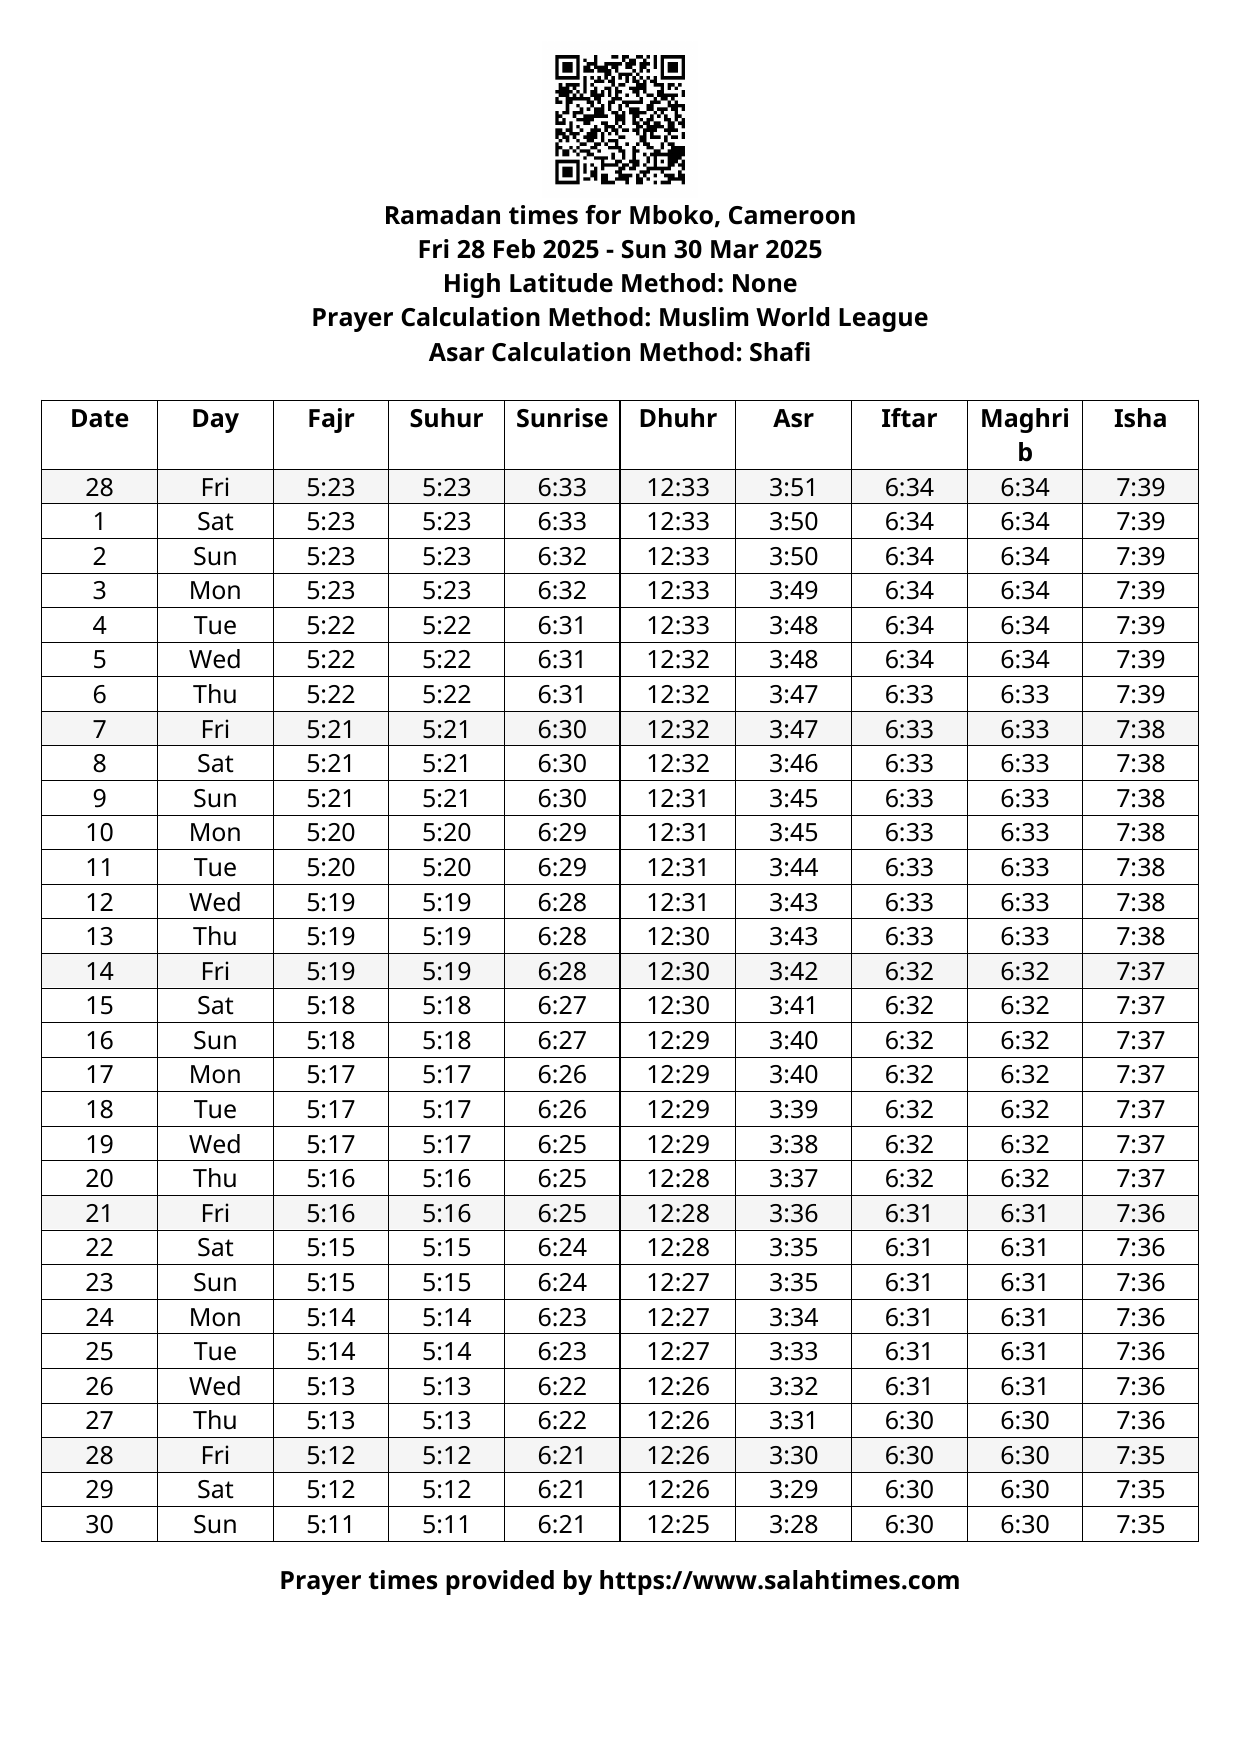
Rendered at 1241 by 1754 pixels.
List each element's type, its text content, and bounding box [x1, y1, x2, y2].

table_cell 6:34 [852, 539, 967, 572]
table_cell 3:48 [736, 608, 851, 642]
table_cell 6:33 [852, 781, 967, 814]
table_cell 3:43 [736, 885, 851, 918]
table_header Dhuhr [621, 401, 735, 469]
table_cell 6:31 [852, 1196, 967, 1229]
text Prayer times provided by https://www.salahtimes.com [42, 1563, 1198, 1597]
table_cell 12:29 [621, 1023, 735, 1057]
table_cell 6:27 [505, 989, 619, 1022]
table_cell 12:28 [621, 1196, 735, 1229]
table_cell 8 [42, 746, 157, 780]
table_cell 6:31 [968, 1265, 1082, 1299]
table_cell 12:28 [621, 1231, 735, 1264]
table_cell 7:36 [1083, 1369, 1198, 1402]
table_cell 5:20 [274, 850, 388, 884]
table_cell 6:23 [505, 1300, 619, 1333]
table_cell Mon [158, 1300, 273, 1333]
table_cell 6:31 [852, 1300, 967, 1333]
table_cell 6:33 [968, 677, 1082, 711]
table_cell 12:32 [621, 643, 735, 676]
table_cell 6:34 [968, 643, 1082, 676]
table_cell 5:17 [389, 1058, 504, 1091]
table_cell 12:32 [621, 746, 735, 780]
table_cell 6:33 [968, 781, 1082, 814]
table_cell 6:34 [852, 470, 967, 503]
table_cell 7:38 [1083, 781, 1198, 814]
table_cell 3:34 [736, 1300, 851, 1333]
table_cell 7:36 [1083, 1300, 1198, 1333]
table_cell 5:13 [274, 1369, 388, 1402]
table_cell 5:21 [389, 746, 504, 780]
table_cell 6:31 [505, 608, 619, 642]
table_cell 6:31 [852, 1265, 967, 1299]
table_cell Wed [158, 643, 273, 676]
table_cell 5:16 [389, 1161, 504, 1195]
table_cell 5:18 [274, 989, 388, 1022]
table_cell 12:27 [621, 1300, 735, 1333]
table_cell 3:40 [736, 1023, 851, 1057]
table_cell 5:20 [389, 850, 504, 884]
table_cell 6:30 [968, 1507, 1082, 1541]
table_cell 5:19 [274, 885, 388, 918]
table_cell 5:14 [389, 1334, 504, 1368]
table_cell Sun [158, 781, 273, 814]
table_cell 5:23 [389, 574, 504, 607]
table_cell 6:22 [505, 1369, 619, 1402]
table_cell 7:38 [1083, 885, 1198, 918]
table_cell 5:13 [274, 1404, 388, 1437]
table_cell 6:23 [505, 1334, 619, 1368]
table_cell 6:32 [968, 1058, 1082, 1091]
table_cell Tue [158, 608, 273, 642]
table_header Day [158, 401, 273, 469]
table_cell 6:30 [852, 1404, 967, 1437]
table_cell 6:33 [852, 885, 967, 918]
table_cell 6:33 [852, 850, 967, 884]
table_header Date [42, 401, 157, 469]
table_cell 6:31 [852, 1334, 967, 1368]
table_cell 5:19 [389, 919, 504, 953]
table_cell 6:28 [505, 954, 619, 987]
table_cell 6:26 [505, 1092, 619, 1126]
table_header Maghrib [968, 401, 1082, 469]
table_cell 3:35 [736, 1265, 851, 1299]
table_cell 7:39 [1083, 574, 1198, 607]
table_cell 12:32 [621, 712, 735, 745]
table_cell 7:35 [1083, 1473, 1198, 1506]
table_cell 6:34 [852, 574, 967, 607]
table_cell 28 [42, 1438, 157, 1472]
table_cell 12:31 [621, 816, 735, 849]
table_cell 6:33 [852, 746, 967, 780]
table_cell 7:36 [1083, 1265, 1198, 1299]
table_cell 3:40 [736, 1058, 851, 1091]
table_cell 17 [42, 1058, 157, 1091]
table_cell 5:23 [274, 574, 388, 607]
table_cell 6:33 [968, 746, 1082, 780]
table_cell 20 [42, 1161, 157, 1195]
table_cell 15 [42, 989, 157, 1022]
table_header Isha [1083, 401, 1198, 469]
table_cell Tue [158, 1092, 273, 1126]
table_cell 12:29 [621, 1092, 735, 1126]
table_cell 5:23 [274, 470, 388, 503]
table_cell 5:22 [274, 608, 388, 642]
table_cell 12:25 [621, 1507, 735, 1541]
table_cell Sat [158, 504, 273, 538]
table_cell 2 [42, 539, 157, 572]
table_cell 6:29 [505, 816, 619, 849]
table_cell 6:22 [505, 1404, 619, 1437]
table_cell 5:21 [274, 781, 388, 814]
table_cell 5:18 [274, 1023, 388, 1057]
table_cell 5:17 [389, 1092, 504, 1126]
table_cell 4 [42, 608, 157, 642]
table_cell 6:33 [505, 470, 619, 503]
table_cell 6:34 [968, 539, 1082, 572]
table_cell 6:33 [505, 504, 619, 538]
table_cell 6:31 [505, 643, 619, 676]
table_cell 6:33 [852, 677, 967, 711]
table_cell 6:32 [852, 1023, 967, 1057]
table_cell 6:34 [852, 608, 967, 642]
table_cell 6:33 [968, 919, 1082, 953]
table_cell 5:19 [274, 954, 388, 987]
table_cell 3:41 [736, 989, 851, 1022]
table_cell 3:51 [736, 470, 851, 503]
table_cell Fri [158, 954, 273, 987]
table_cell 5:20 [389, 816, 504, 849]
table_cell 3:33 [736, 1334, 851, 1368]
table_cell 12:33 [621, 470, 735, 503]
table_cell Fri [158, 470, 273, 503]
table_cell 3:31 [736, 1404, 851, 1437]
table_cell 6:30 [852, 1438, 967, 1472]
table_cell 5:23 [274, 504, 388, 538]
table_cell 24 [42, 1300, 157, 1333]
table_cell 7:37 [1083, 989, 1198, 1022]
table_cell 3:42 [736, 954, 851, 987]
table_cell 6:31 [968, 1196, 1082, 1229]
table_cell 7:38 [1083, 746, 1198, 780]
table_cell 5:20 [274, 816, 388, 849]
table_cell 6:32 [968, 1127, 1082, 1160]
table_cell 6:33 [852, 712, 967, 745]
table_cell 5:11 [274, 1507, 388, 1541]
table_cell 3:39 [736, 1092, 851, 1126]
table_cell 7:37 [1083, 1127, 1198, 1160]
table_cell 5:21 [389, 781, 504, 814]
table_cell 7:39 [1083, 504, 1198, 538]
table_cell 5:17 [389, 1127, 504, 1160]
table_cell 6:31 [968, 1334, 1082, 1368]
table_cell 6:34 [968, 608, 1082, 642]
table_cell 6:34 [852, 643, 967, 676]
table_cell 6:32 [852, 1058, 967, 1091]
table_cell 12:33 [621, 539, 735, 572]
table_cell 12:28 [621, 1161, 735, 1195]
table_cell 3:29 [736, 1473, 851, 1506]
table_cell 5:18 [389, 989, 504, 1022]
table_cell 6:34 [968, 470, 1082, 503]
table_cell 7:36 [1083, 1196, 1198, 1229]
table_cell 6:30 [968, 1438, 1082, 1472]
table_cell 6:25 [505, 1196, 619, 1229]
table_cell 5:18 [389, 1023, 504, 1057]
table_cell 19 [42, 1127, 157, 1160]
table_cell 6:30 [968, 1473, 1082, 1506]
table_cell 3:49 [736, 574, 851, 607]
table_cell Thu [158, 1161, 273, 1195]
table_cell 6:32 [505, 539, 619, 572]
table_cell 6:33 [968, 885, 1082, 918]
table_cell 5:15 [274, 1231, 388, 1264]
table_cell 3:44 [736, 850, 851, 884]
table_cell 6:28 [505, 919, 619, 953]
table_cell 5:19 [389, 954, 504, 987]
table_cell 6:28 [505, 885, 619, 918]
table_cell 7:37 [1083, 1161, 1198, 1195]
table_cell 12:32 [621, 677, 735, 711]
table_cell 5:19 [389, 885, 504, 918]
table_cell Sat [158, 989, 273, 1022]
table_cell 7:39 [1083, 470, 1198, 503]
table_cell Sat [158, 746, 273, 780]
table_cell 6:32 [968, 989, 1082, 1022]
table_cell 6:29 [505, 850, 619, 884]
table_cell 3:45 [736, 781, 851, 814]
table_cell Sun [158, 1265, 273, 1299]
table_cell 12:29 [621, 1058, 735, 1091]
table_cell 6:30 [968, 1404, 1082, 1437]
table_cell Tue [158, 1334, 273, 1368]
table_cell 5:12 [389, 1473, 504, 1506]
table_cell 5:15 [389, 1231, 504, 1264]
table_cell 7:38 [1083, 712, 1198, 745]
table_cell 6 [42, 677, 157, 711]
table_cell 5 [42, 643, 157, 676]
table_cell Sun [158, 539, 273, 572]
table_cell Sun [158, 1023, 273, 1057]
table_cell 6:34 [968, 574, 1082, 607]
table_cell 5:21 [274, 712, 388, 745]
table_cell 11 [42, 850, 157, 884]
table_cell Fri [158, 712, 273, 745]
table_cell 12 [42, 885, 157, 918]
table_cell 13 [42, 919, 157, 953]
table_cell 5:13 [389, 1369, 504, 1402]
table_cell 12:27 [621, 1334, 735, 1368]
table_cell Mon [158, 1058, 273, 1091]
table_cell 6:25 [505, 1127, 619, 1160]
table_cell 1 [42, 504, 157, 538]
table_cell 6:31 [968, 1300, 1082, 1333]
table_cell 22 [42, 1231, 157, 1264]
table_cell 12:30 [621, 954, 735, 987]
table_cell 6:25 [505, 1161, 619, 1195]
table_cell 5:21 [274, 746, 388, 780]
table_cell 6:31 [968, 1369, 1082, 1402]
table_cell 5:17 [274, 1127, 388, 1160]
table_header Sunrise [505, 401, 619, 469]
table_cell 6:24 [505, 1231, 619, 1264]
table_cell 7:39 [1083, 608, 1198, 642]
table_cell 7:38 [1083, 850, 1198, 884]
table_cell Sat [158, 1473, 273, 1506]
table_cell Mon [158, 816, 273, 849]
table_cell 5:19 [274, 919, 388, 953]
table_cell Wed [158, 885, 273, 918]
table_cell 6:32 [968, 1092, 1082, 1126]
table_cell 3:48 [736, 643, 851, 676]
table_cell Wed [158, 1127, 273, 1160]
table_cell 10 [42, 816, 157, 849]
table_cell 6:32 [852, 1161, 967, 1195]
table_cell Sat [158, 1231, 273, 1264]
table_cell 5:23 [389, 539, 504, 572]
table_cell 7:37 [1083, 1092, 1198, 1126]
table_cell 6:27 [505, 1023, 619, 1057]
table_cell 3:45 [736, 816, 851, 849]
table_cell 12:30 [621, 989, 735, 1022]
table_cell 21 [42, 1196, 157, 1229]
table_cell 12:26 [621, 1404, 735, 1437]
table_cell 7:37 [1083, 1058, 1198, 1091]
table_cell 6:33 [968, 816, 1082, 849]
table_cell 27 [42, 1404, 157, 1437]
table_cell Sun [158, 1507, 273, 1541]
table_cell 7:37 [1083, 954, 1198, 987]
table_cell 14 [42, 954, 157, 987]
table_cell 5:13 [389, 1404, 504, 1437]
table_cell Fri [158, 1196, 273, 1229]
table_cell 12:26 [621, 1473, 735, 1506]
table_cell 12:31 [621, 781, 735, 814]
table_cell 12:29 [621, 1127, 735, 1160]
table_cell 12:27 [621, 1265, 735, 1299]
table_header Asr [736, 401, 851, 469]
text Fri 28 Feb 2025 - Sun 30 Mar 2025 [42, 232, 1198, 266]
table_cell 6:33 [852, 919, 967, 953]
table_cell 6:33 [968, 712, 1082, 745]
table_cell 5:14 [274, 1334, 388, 1368]
table_cell 3:32 [736, 1369, 851, 1402]
table_cell 5:23 [389, 504, 504, 538]
table_cell 7:35 [1083, 1507, 1198, 1541]
table_cell 3:46 [736, 746, 851, 780]
table_cell 6:30 [505, 712, 619, 745]
table_cell 6:24 [505, 1265, 619, 1299]
table_cell 12:33 [621, 574, 735, 607]
table_cell 5:22 [389, 608, 504, 642]
table_cell 3 [42, 574, 157, 607]
table_cell 6:21 [505, 1473, 619, 1506]
table_cell 5:14 [274, 1300, 388, 1333]
table_cell 5:15 [274, 1265, 388, 1299]
table_cell 6:31 [505, 677, 619, 711]
table_cell 12:30 [621, 919, 735, 953]
table_cell 7:39 [1083, 539, 1198, 572]
table_header Iftar [852, 401, 967, 469]
table_cell 26 [42, 1369, 157, 1402]
table_cell 6:33 [852, 816, 967, 849]
table_cell Mon [158, 574, 273, 607]
table_cell 5:22 [274, 677, 388, 711]
table_cell 12:33 [621, 504, 735, 538]
table_cell Tue [158, 850, 273, 884]
table_cell 3:38 [736, 1127, 851, 1160]
table_cell 6:32 [852, 1127, 967, 1160]
table_cell 12:31 [621, 885, 735, 918]
picture [542, 41, 699, 198]
table_cell 6:32 [968, 954, 1082, 987]
table_cell 6:32 [852, 1092, 967, 1126]
table_cell 6:30 [852, 1507, 967, 1541]
table_cell 5:23 [389, 470, 504, 503]
table_cell 3:50 [736, 539, 851, 572]
text Ramadan times for Mboko, Cameroon [42, 198, 1198, 232]
table_cell Thu [158, 919, 273, 953]
table_cell 3:36 [736, 1196, 851, 1229]
table_cell 6:32 [852, 989, 967, 1022]
table_cell 12:31 [621, 850, 735, 884]
table_cell 7:38 [1083, 816, 1198, 849]
table_cell 6:32 [505, 574, 619, 607]
table_cell Thu [158, 1404, 273, 1437]
table_cell 7 [42, 712, 157, 745]
table_cell 7:39 [1083, 643, 1198, 676]
table_cell 3:47 [736, 677, 851, 711]
table_cell 6:32 [968, 1161, 1082, 1195]
table_cell Wed [158, 1369, 273, 1402]
table_cell Fri [158, 1438, 273, 1472]
table_cell 7:36 [1083, 1404, 1198, 1437]
table_cell 28 [42, 470, 157, 503]
table_cell Thu [158, 677, 273, 711]
table_cell 6:30 [505, 781, 619, 814]
table_cell 3:30 [736, 1438, 851, 1472]
table_cell 5:16 [389, 1196, 504, 1229]
text Prayer Calculation Method: Muslim World League [42, 300, 1198, 334]
table_cell 5:14 [389, 1300, 504, 1333]
table_cell 7:38 [1083, 919, 1198, 953]
table_cell 6:33 [968, 850, 1082, 884]
table_cell 6:30 [852, 1473, 967, 1506]
table_cell 6:32 [852, 954, 967, 987]
table_cell 23 [42, 1265, 157, 1299]
table_cell 12:33 [621, 608, 735, 642]
table_cell 3:28 [736, 1507, 851, 1541]
table_cell 7:36 [1083, 1231, 1198, 1264]
table_cell 3:43 [736, 919, 851, 953]
table_cell 3:37 [736, 1161, 851, 1195]
table_cell 6:31 [968, 1231, 1082, 1264]
table_cell 18 [42, 1092, 157, 1126]
table_cell 3:47 [736, 712, 851, 745]
table_cell 7:37 [1083, 1023, 1198, 1057]
table_cell 6:26 [505, 1058, 619, 1091]
table_cell 6:21 [505, 1507, 619, 1541]
text Asar Calculation Method: Shafi [42, 334, 1198, 368]
table_cell 5:22 [389, 677, 504, 711]
table_cell 5:11 [389, 1507, 504, 1541]
table_cell 29 [42, 1473, 157, 1506]
table_cell 5:22 [274, 643, 388, 676]
table_cell 5:17 [274, 1092, 388, 1126]
table_cell 7:36 [1083, 1334, 1198, 1368]
table_cell 30 [42, 1507, 157, 1541]
table_cell 5:16 [274, 1196, 388, 1229]
table_cell 5:23 [274, 539, 388, 572]
table_cell 6:34 [968, 504, 1082, 538]
table_cell 3:50 [736, 504, 851, 538]
table_cell 9 [42, 781, 157, 814]
table_cell 12:26 [621, 1438, 735, 1472]
table_cell 12:26 [621, 1369, 735, 1402]
table_cell 6:31 [852, 1369, 967, 1402]
table_cell 5:16 [274, 1161, 388, 1195]
table_cell 7:39 [1083, 677, 1198, 711]
table_cell 6:30 [505, 746, 619, 780]
table_cell 5:15 [389, 1265, 504, 1299]
table_cell 5:12 [274, 1438, 388, 1472]
table_cell 5:21 [389, 712, 504, 745]
table_cell 6:34 [852, 504, 967, 538]
table_cell 6:31 [852, 1231, 967, 1264]
table_header Suhur [389, 401, 504, 469]
table_cell 5:22 [389, 643, 504, 676]
table_header Fajr [274, 401, 388, 469]
table_cell 25 [42, 1334, 157, 1368]
table_cell 5:12 [389, 1438, 504, 1472]
table_cell 3:35 [736, 1231, 851, 1264]
table_cell 5:17 [274, 1058, 388, 1091]
text High Latitude Method: None [42, 266, 1198, 300]
table_cell 7:35 [1083, 1438, 1198, 1472]
table_cell 5:12 [274, 1473, 388, 1506]
table_cell 16 [42, 1023, 157, 1057]
table_cell 6:32 [968, 1023, 1082, 1057]
table_cell 6:21 [505, 1438, 619, 1472]
